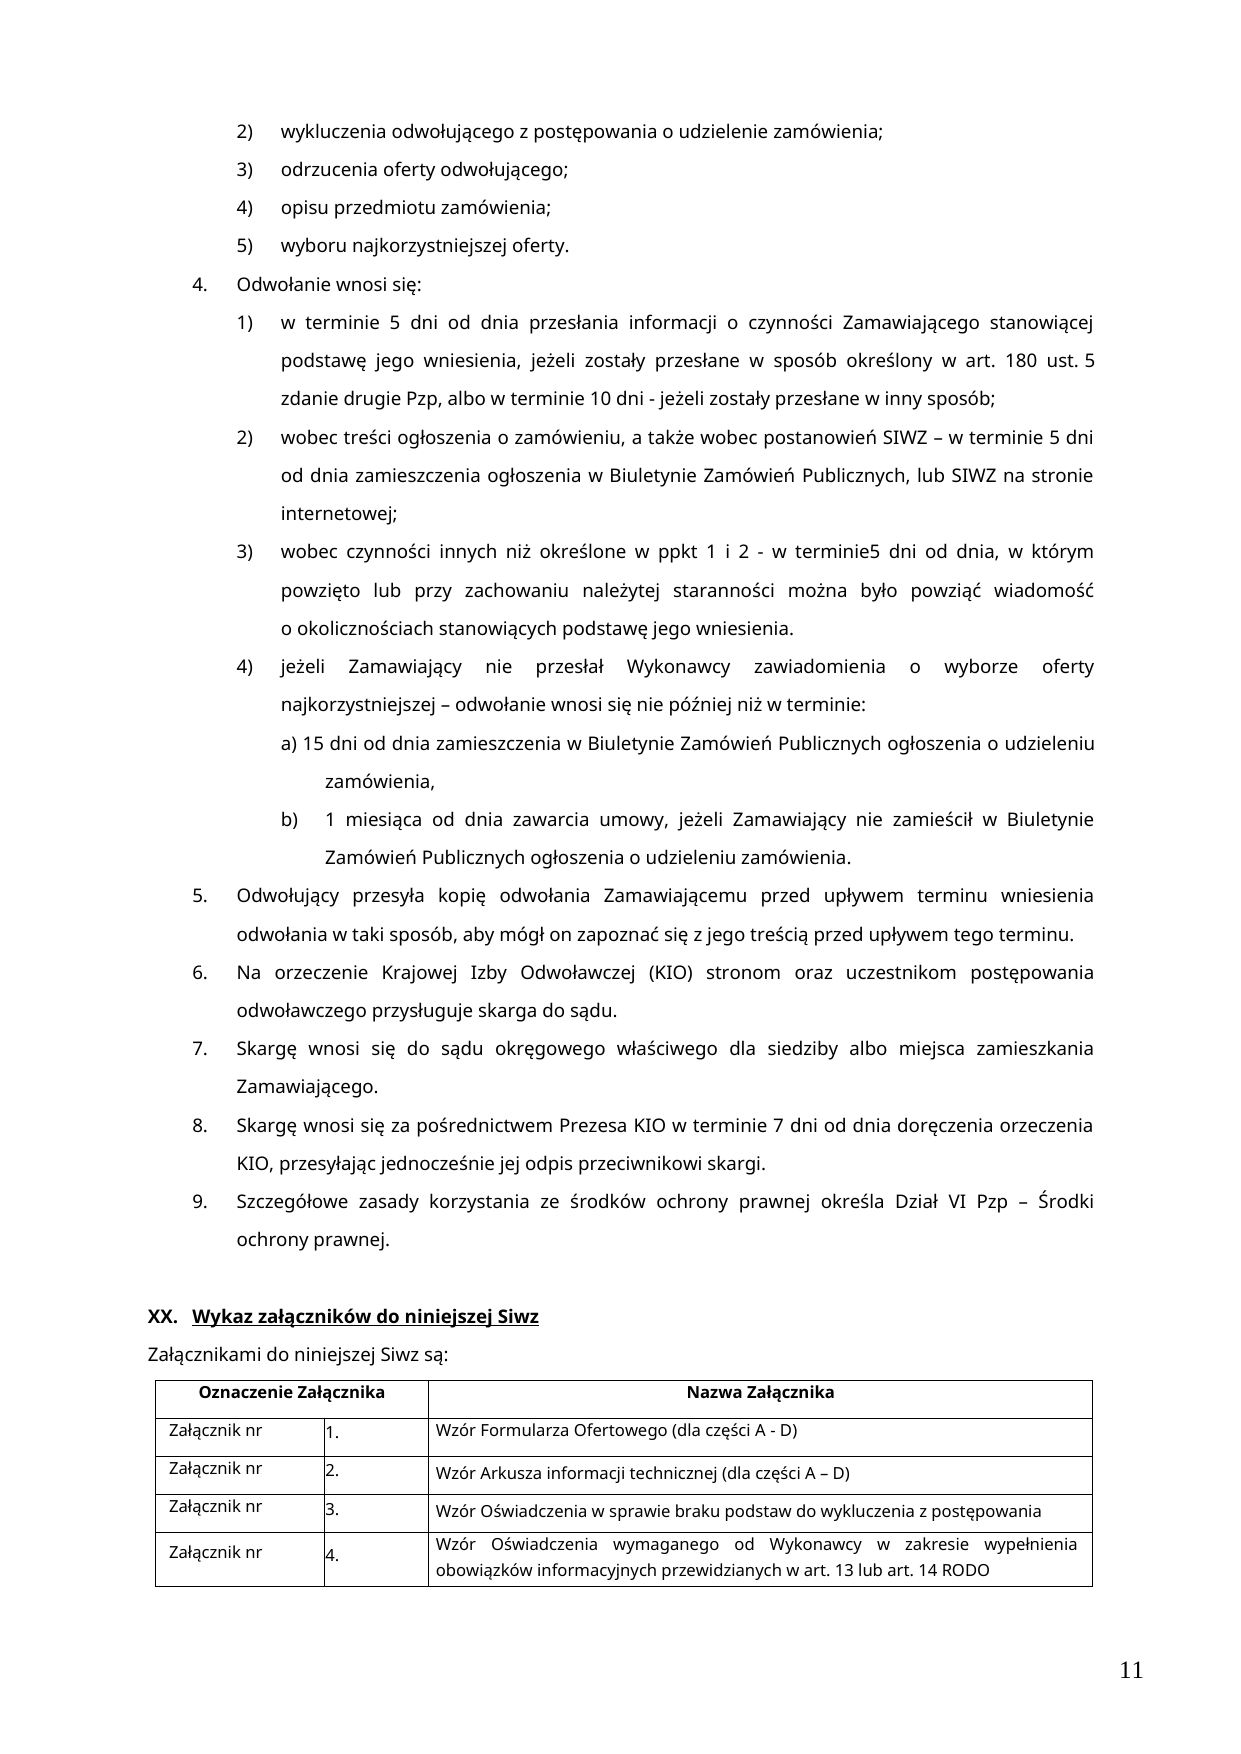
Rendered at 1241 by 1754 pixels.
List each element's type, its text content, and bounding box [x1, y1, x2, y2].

table_header Nazwa Załącznika [429, 1381, 1092, 1418]
list Skargę wnosi się za pośrednictwem Prezesa KIO w terminie 7 dni od dnia doręczenia orzeczenia KIO, przesyłając jednocześnie jej odpis przeciwnikowi skargi. [192, 1112, 1095, 1176]
text Załącznikami do niniejszej Siwz są: [148, 1341, 1095, 1367]
table_header Oznaczenie Załącznika [156, 1381, 428, 1418]
list Szczegółowe zasady korzystania ze środków ochrony prawnej określa Dział VI Pzp – Środki ochrony prawnej. [192, 1188, 1095, 1252]
list Odwołanie wnosi się: [192, 271, 1095, 297]
list 1 miesiąca od dnia zawarcia umowy, jeżeli Zamawiający nie zamieścił w Biuletynie Zamówień Publicznych ogłoszenia o udzieleniu zamówienia. [281, 806, 1095, 870]
table_cell Wzór Oświadczenia wymaganego od Wykonawcy w zakresie wypełnienia obowiązków informacyjnych przewidzianych w art. 13 lub art. 14 RODO [429, 1533, 1092, 1586]
table_cell Załącznik nr [156, 1495, 324, 1532]
list wobec treści ogłoszenia o zamówieniu, a także wobec postanowień SIWZ – w terminie 5 dni od dnia zamieszczenia ogłoszenia w Biuletynie Zamówień Publicznych, lub SIWZ na stronie internetowej; [236, 424, 1095, 526]
table_cell [325, 1419, 428, 1456]
list w terminie 5 dni od dnia przesłania informacji o czynności Zamawiającego stanowiącej podstawę jego wniesienia, jeżeli zostały przesłane w sposób określony w art. 180 ust. 5 zdanie drugie Pzp, albo w terminie 10 dni - jeżeli zostały przesłane w inny sposób; [236, 309, 1095, 411]
table_cell Wzór Oświadczenia w sprawie braku podstaw do wykluczenia z postępowania [429, 1495, 1092, 1532]
text a) 15 dni od dnia zamieszczenia w Biuletynie Zamówień Publicznych ogłoszenia o udzieleniu zamówienia, [281, 730, 1095, 793]
table_cell Załącznik nr [156, 1419, 324, 1456]
table_cell [325, 1495, 428, 1532]
table_cell Wzór Arkusza informacji technicznej (dla części A – D) [429, 1457, 1092, 1494]
table_cell Załącznik nr [156, 1533, 324, 1586]
table_cell Wzór Formularza Ofertowego (dla części A - D) [429, 1419, 1092, 1456]
table_cell Załącznik nr [156, 1457, 324, 1494]
list jeżeli Zamawiający nie przesłał Wykonawcy zawiadomienia o wyborze oferty najkorzystniejszej – odwołanie wnosi się nie później niż w terminie: [236, 653, 1095, 717]
list Wykaz załączników do niniejszej Siwz [148, 1303, 1095, 1329]
list odrzucenia oferty odwołującego; [236, 156, 1095, 182]
list Skargę wnosi się do sądu okręgowego właściwego dla siedziby albo miejsca zamieszkania Zamawiającego. [192, 1036, 1095, 1099]
table_cell [325, 1457, 428, 1494]
list wobec czynności innych niż określone w ppkt 1 i 2 - w terminie5 dni od dnia, w którym powzięto lub przy zachowaniu należytej staranności można było powziąć wiadomość o okolicznościach stanowiących podstawę jego wniesienia. [236, 539, 1095, 641]
list Na orzeczenie Krajowej Izby Odwoławczej (KIO) stronom oraz uczestnikom postępowania odwoławczego przysługuje skarga do sądu. [192, 959, 1095, 1023]
table_cell [325, 1533, 428, 1586]
list wyboru najkorzystniejszej oferty. [236, 233, 1095, 258]
list opisu przedmiotu zamówienia; [236, 194, 1095, 220]
list Odwołujący przesyła kopię odwołania Zamawiającemu przed upływem terminu wniesienia odwołania w taki sposób, aby mógł on zapoznać się z jego treścią przed upływem tego terminu. [192, 883, 1095, 946]
list wykluczenia odwołującego z postępowania o udzielenie zamówienia; [236, 118, 1095, 144]
